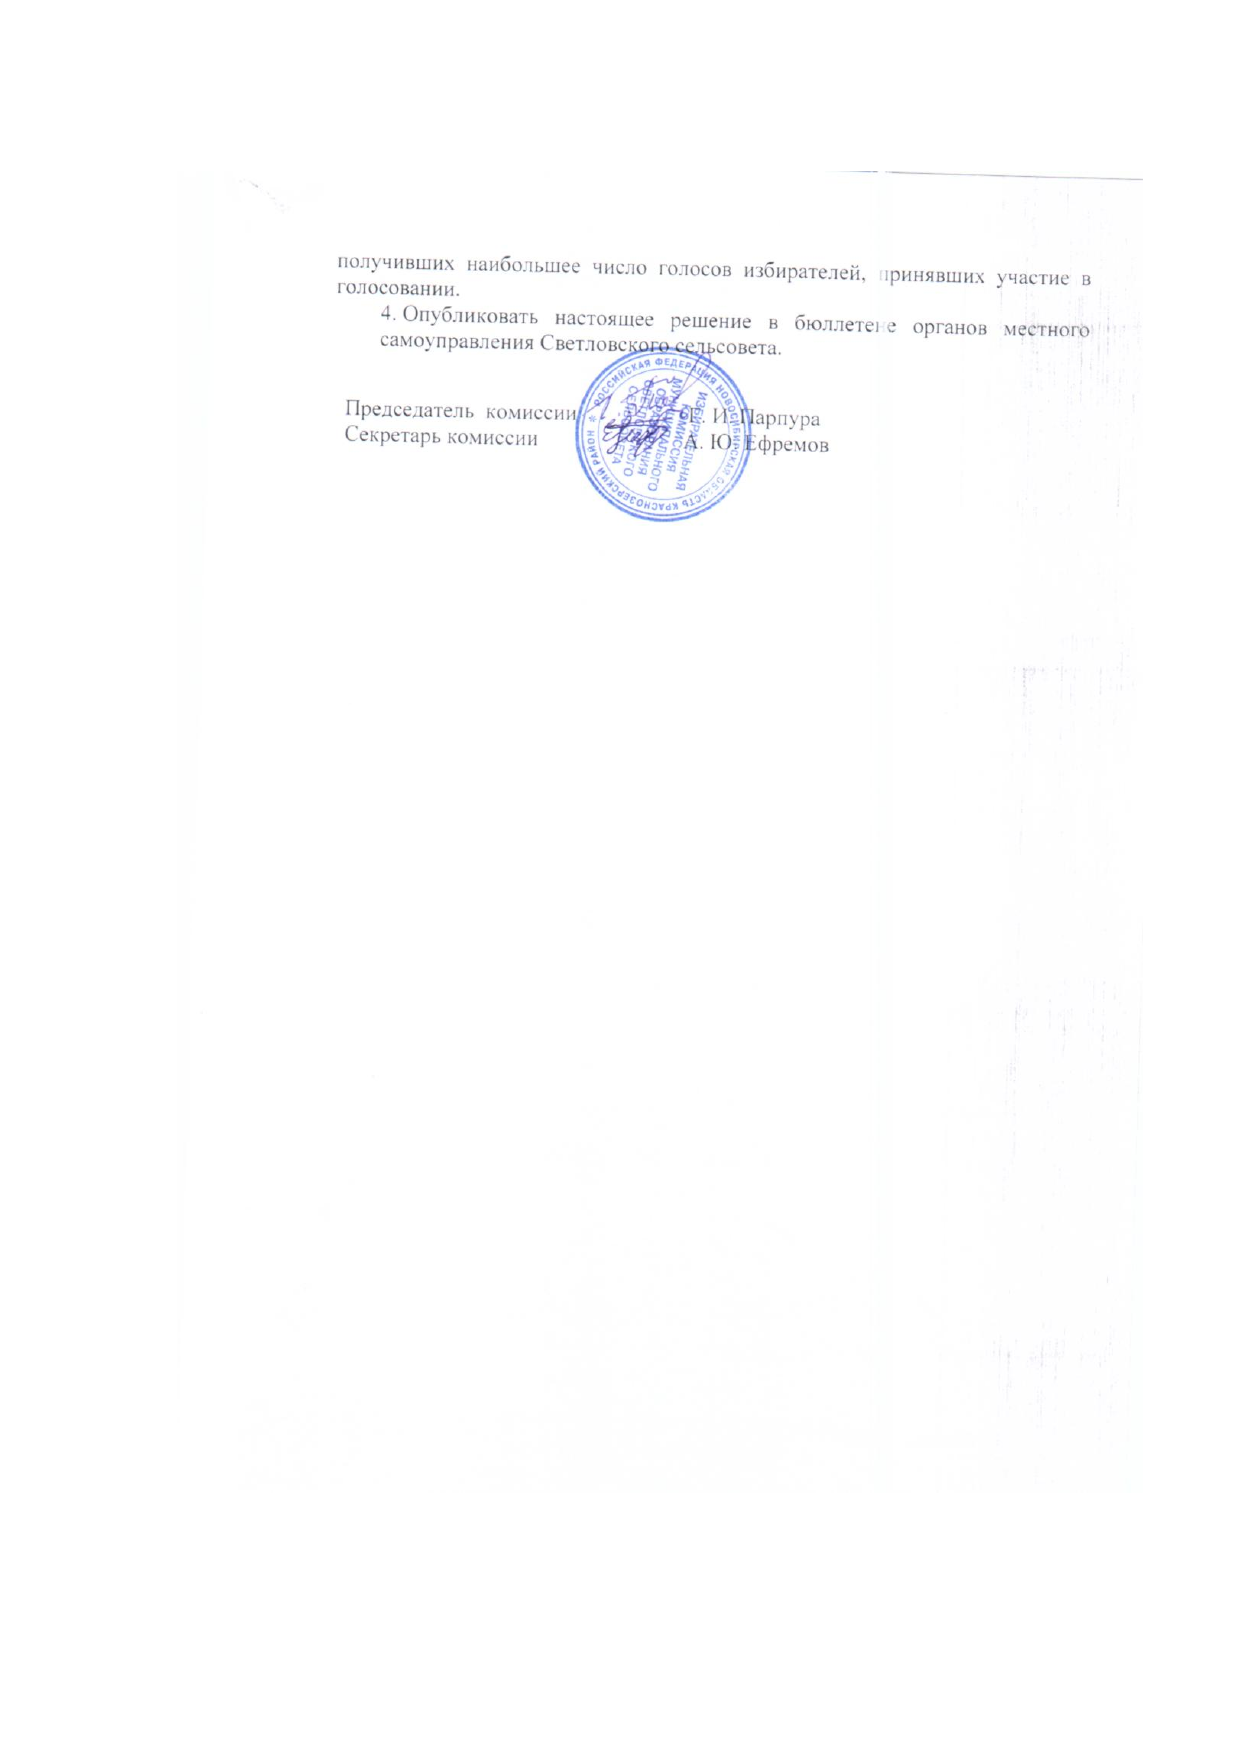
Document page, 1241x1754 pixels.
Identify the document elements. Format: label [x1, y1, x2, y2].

picture [177, 171, 1152, 1493]
